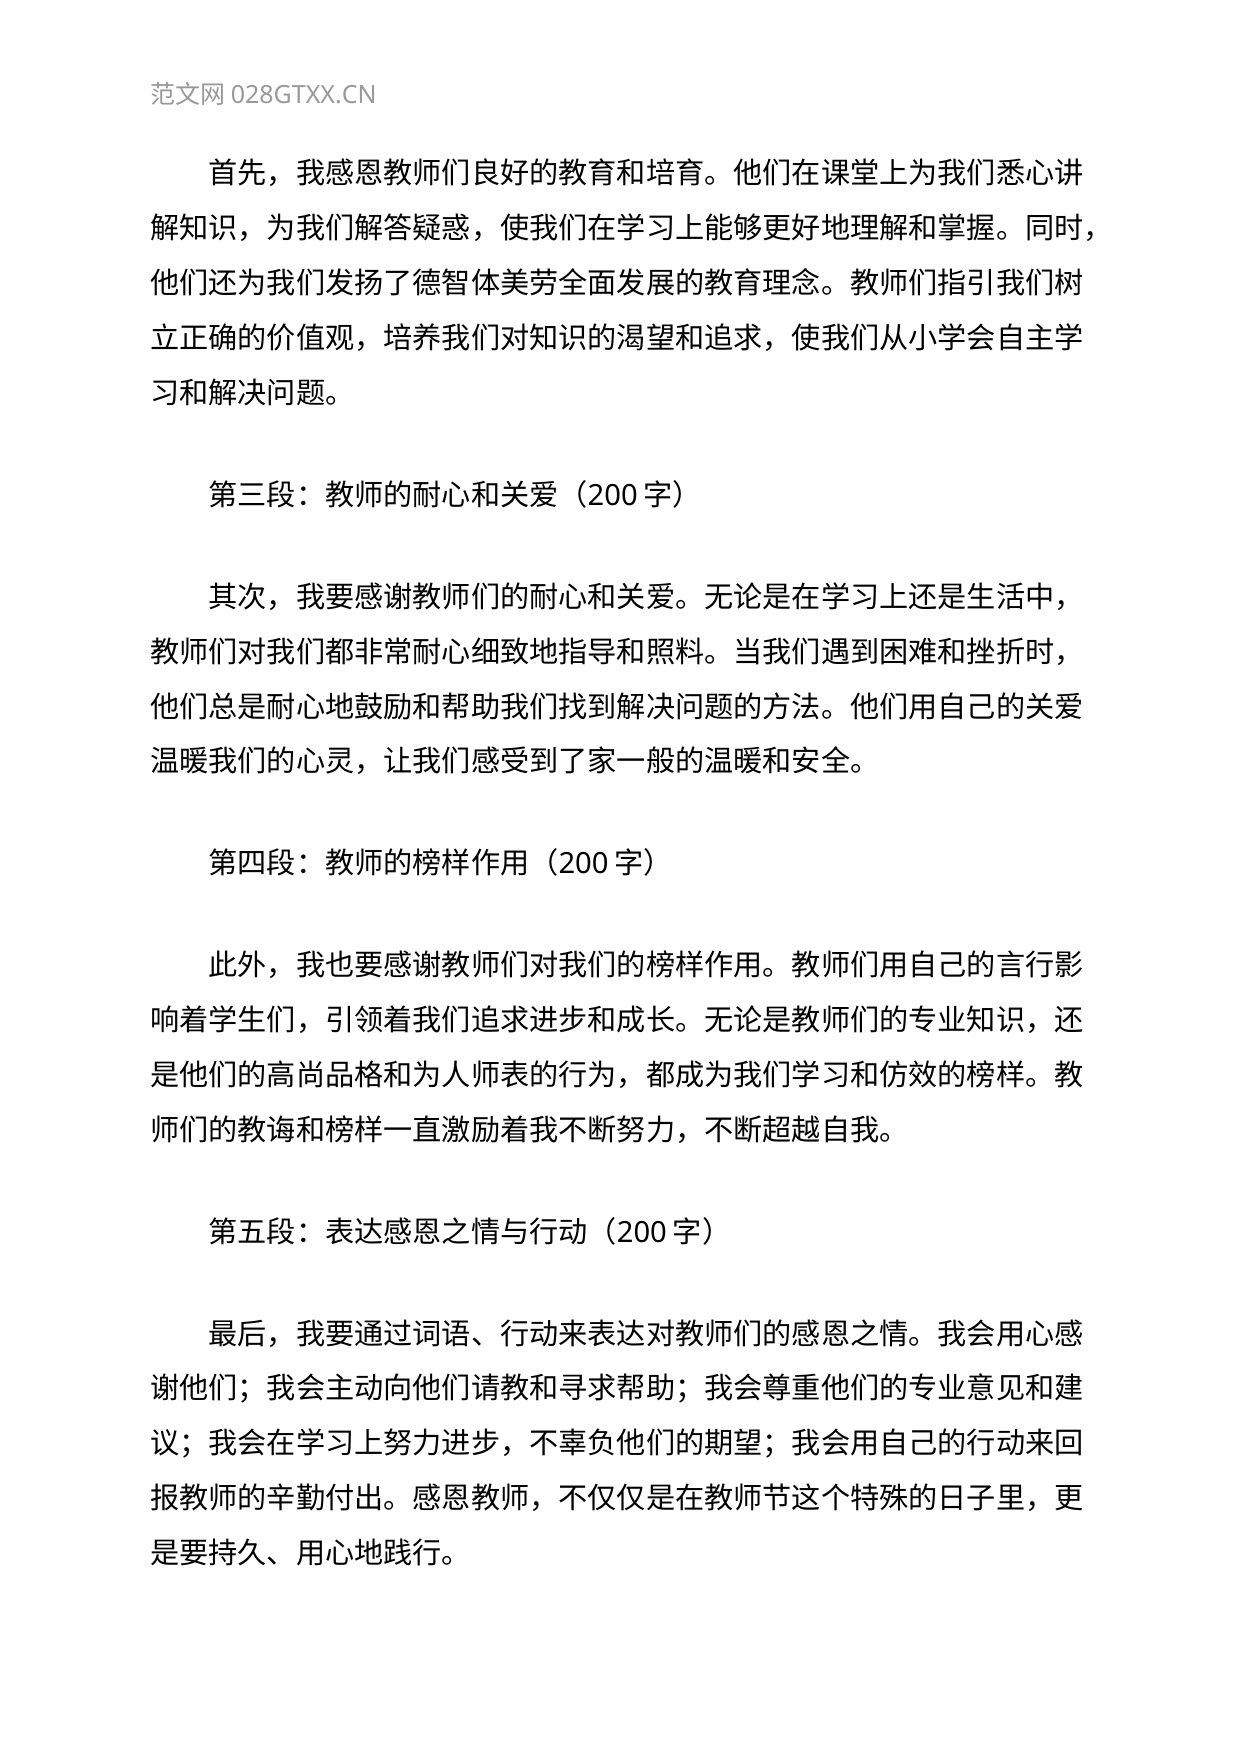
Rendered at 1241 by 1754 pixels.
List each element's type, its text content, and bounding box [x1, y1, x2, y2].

text 其次，我要感谢教师们的耐心和关爱。无论是在学习上还是生活中，教师们对我们都非常耐心细致地指导和照料。当我们遇到困难和挫折时，他们总是耐心地鼓励和帮助我们找到解决问题的方法。他们用自己的关爱温暖我们的心灵，让我们感受到了家一般的温暖和安全。 [150, 573, 1090, 780]
text 第五段：表达感恩之情与行动（200字） [150, 1208, 1090, 1251]
text 首先，我感恩教师们良好的教育和培育。他们在课堂上为我们悉心讲解知识，为我们解答疑惑，使我们在学习上能够更好地理解和掌握。同时，他们还为我们发扬了德智体美劳全面发展的教育理念。教师们指引我们树立正确的价值观，培养我们对知识的渴望和追求，使我们从小学会自主学习和解决问题。 [150, 150, 1090, 412]
text 此外，我也要感谢教师们对我们的榜样作用。教师们用自己的言行影响着学生们，引领着我们追求进步和成长。无论是教师们的专业知识，还是他们的高尚品格和为人师表的行为，都成为我们学习和仿效的榜样。教师们的教诲和榜样一直激励着我不断努力，不断超越自我。 [150, 942, 1090, 1149]
text 第四段：教师的榜样作用（200字） [150, 840, 1090, 882]
text 最后，我要通过词语、行动来表达对教师们的感恩之情。我会用心感谢他们；我会主动向他们请教和寻求帮助；我会尊重他们的专业意见和建议；我会在学习上努力进步，不辜负他们的期望；我会用自己的行动来回报教师的辛勤付出。感恩教师，不仅仅是在教师节这个特殊的日子里，更是要持久、用心地践行。 [150, 1310, 1090, 1572]
text 第三段：教师的耐心和关爱（200字） [150, 471, 1090, 514]
